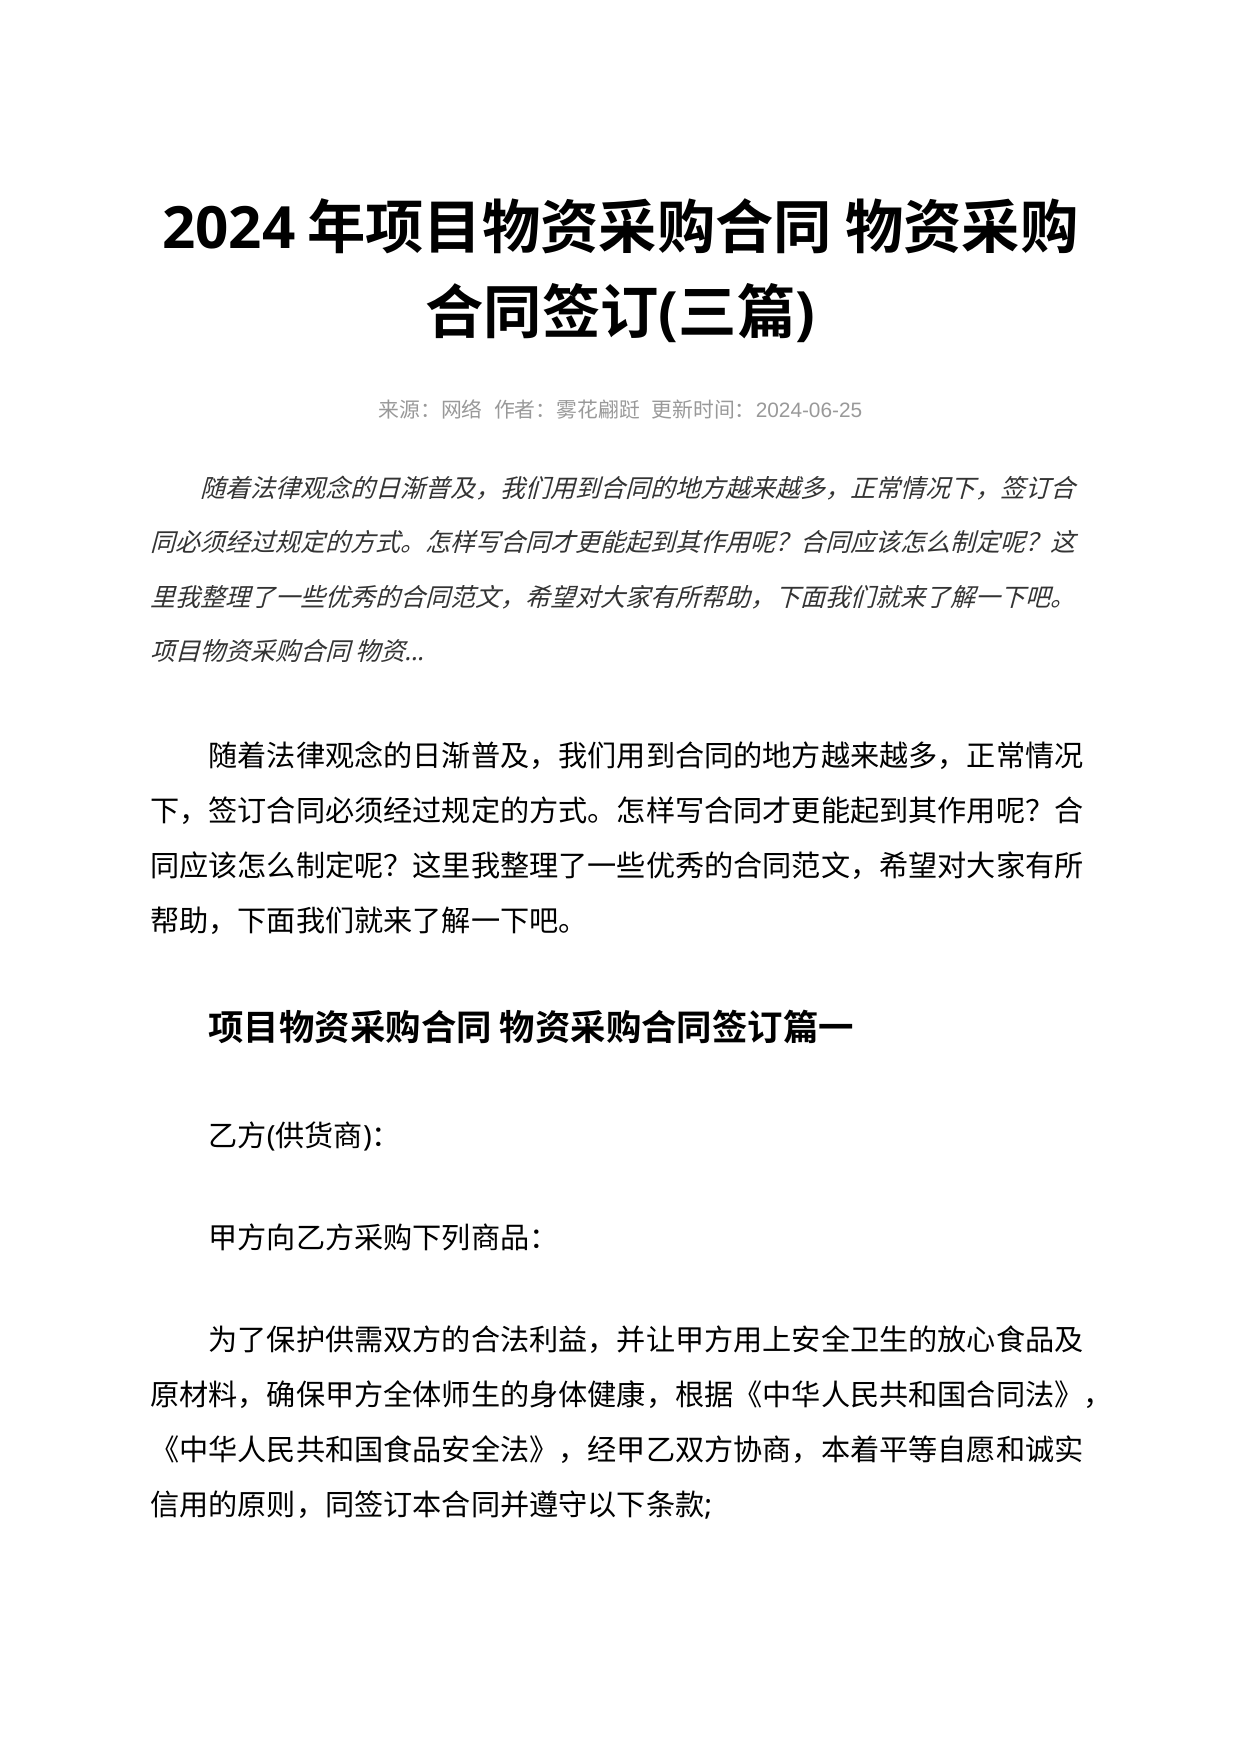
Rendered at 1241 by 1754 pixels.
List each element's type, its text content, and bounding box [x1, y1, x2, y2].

text 项目物资采购合同 物资采购合同签订篇一 [150, 999, 1090, 1051]
text 随着法律观念的日渐普及，我们用到合同的地方越来越多，正常情况下，签订合同必须经过规定的方式。怎样写合同才更能起到其作用呢？合同应该怎么制定呢？这里我整理了一些优秀的合同范文，希望对大家有所帮助，下面我们就来了解一下吧。项目物资采购合同 物资... [150, 468, 1090, 668]
text 甲方向乙方采购下列商品： [150, 1215, 1090, 1257]
text 为了保护供需双方的合法利益，并让甲方用上安全卫生的放心食品及原材料，确保甲方全体师生的身体健康，根据《中华人民共和国合同法》，《中华人民共和国食品安全法》，经甲乙双方协商，本着平等自愿和诚实信用的原则，同签订本合同并遵守以下条款; [150, 1317, 1090, 1524]
text 乙方(供货商)： [150, 1113, 1090, 1155]
text 来源：网络 作者：雾花翩跹 更新时间：2024-06-25 [150, 398, 1090, 422]
text 随着法律观念的日渐普及，我们用到合同的地方越来越多，正常情况下，签订合同必须经过规定的方式。怎样写合同才更能起到其作用呢？合同应该怎么制定呢？这里我整理了一些优秀的合同范文，希望对大家有所帮助，下面我们就来了解一下吧。 [150, 733, 1090, 940]
subtitle 2024年项目物资采购合同 物资采购合同签订(三篇) [150, 181, 1090, 351]
